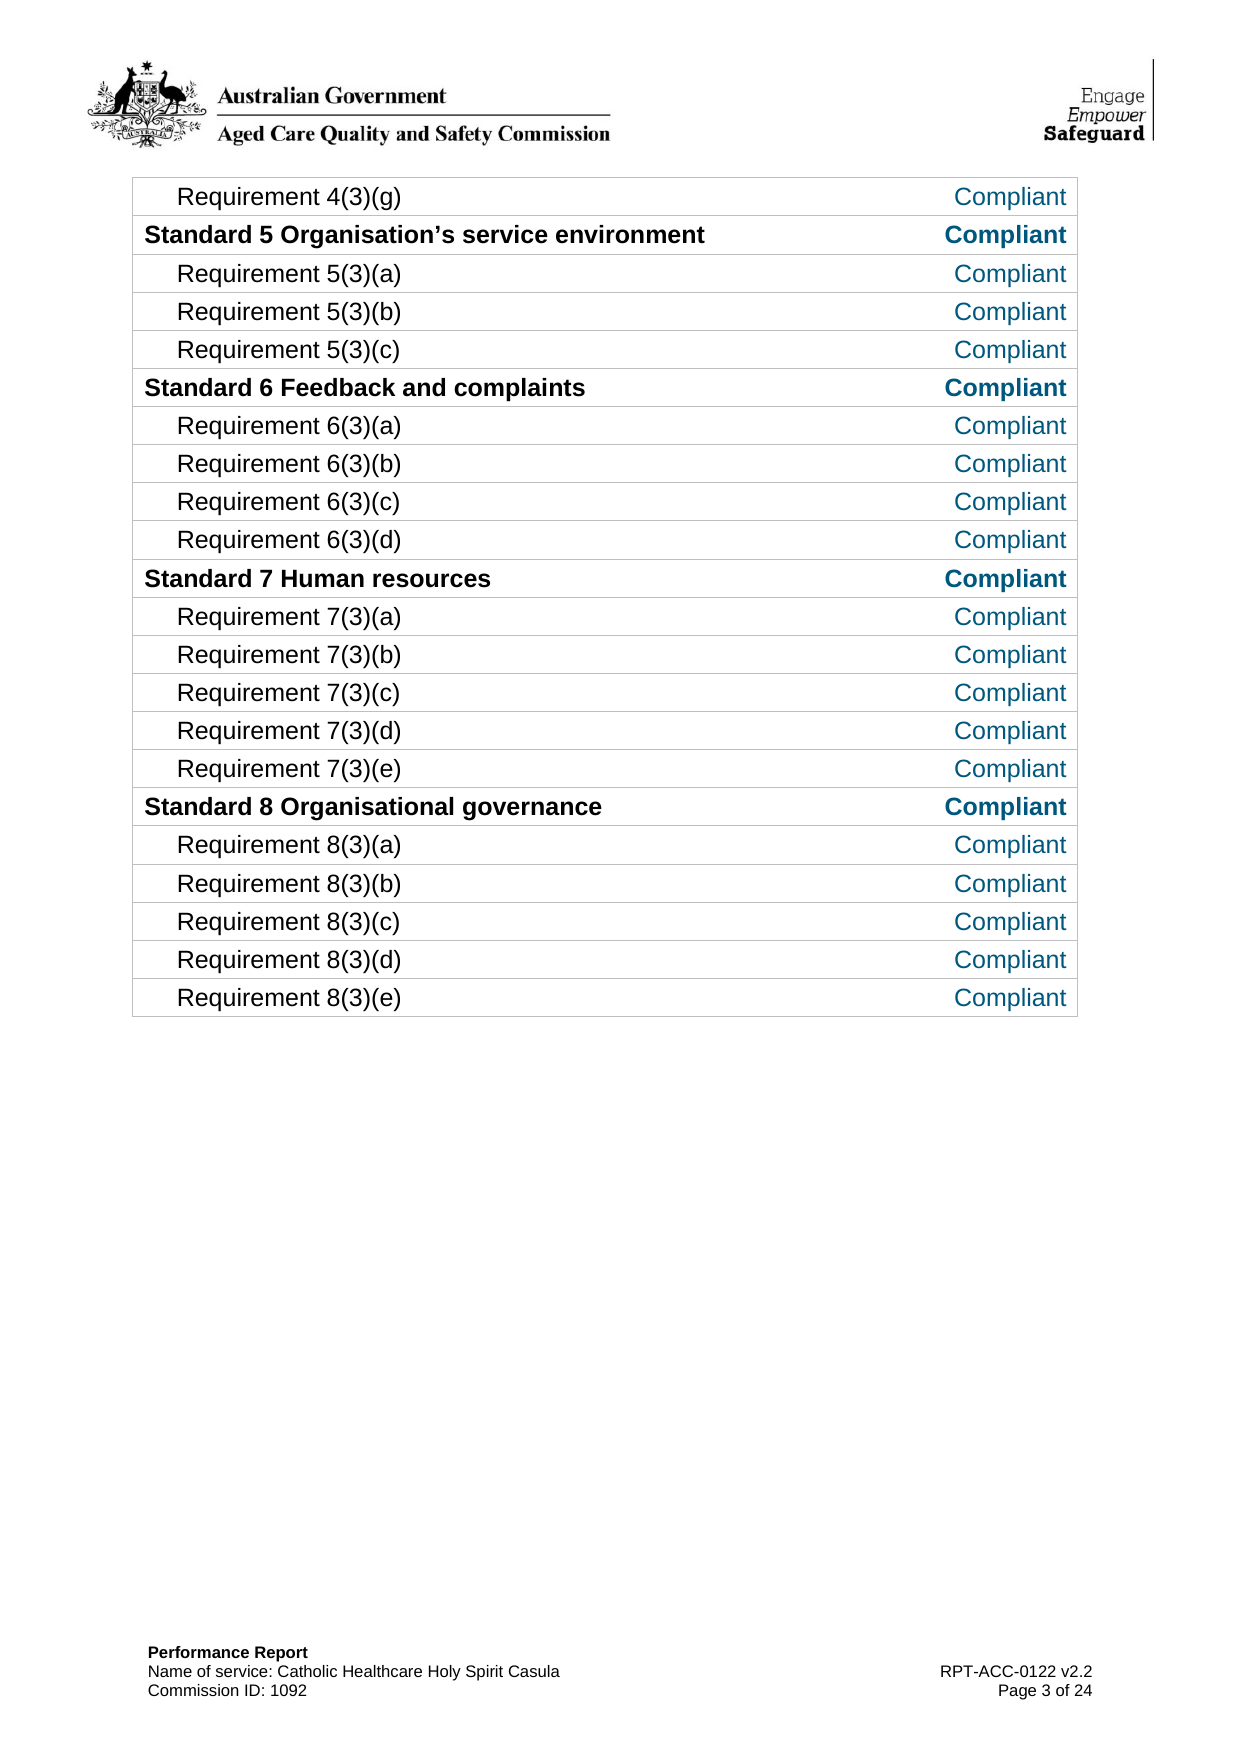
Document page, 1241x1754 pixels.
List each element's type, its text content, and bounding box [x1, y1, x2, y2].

table_cell Compliant [878, 865, 1077, 902]
table_cell Compliant [878, 826, 1077, 863]
table_cell Compliant [878, 216, 1077, 253]
table_cell Requirement 5(3)(c) [133, 331, 878, 368]
table_cell Compliant [878, 560, 1077, 597]
table_cell Standard 5 Organisation’s service environment [133, 216, 878, 253]
table_cell Compliant [878, 407, 1077, 444]
table_cell Requirement 5(3)(b) [133, 293, 878, 330]
table_cell Compliant [878, 903, 1077, 940]
table_cell Compliant [878, 598, 1077, 635]
table_cell Compliant [878, 636, 1077, 673]
picture [1, 0, 1241, 169]
table_cell Requirement 4(3)(g) [133, 178, 878, 215]
table_cell Requirement 6(3)(b) [133, 445, 878, 482]
table_cell Requirement 8(3)(c) [133, 903, 878, 940]
table_cell Requirement 8(3)(e) [133, 979, 878, 1016]
table_cell Requirement 7(3)(a) [133, 598, 878, 635]
table_cell Requirement 8(3)(a) [133, 826, 878, 863]
table_cell Compliant [878, 521, 1077, 558]
table_cell Compliant [878, 178, 1077, 215]
table_cell Compliant [878, 941, 1077, 978]
table_cell Standard 6 Feedback and complaints [133, 369, 878, 406]
table_cell Compliant [878, 483, 1077, 520]
table_cell Requirement 6(3)(d) [133, 521, 878, 558]
table_cell Compliant [878, 712, 1077, 749]
table_cell Compliant [878, 255, 1077, 292]
table_cell Requirement 7(3)(b) [133, 636, 878, 673]
table_cell Standard 8 Organisational governance [133, 788, 878, 825]
table_cell Compliant [878, 674, 1077, 711]
table_cell Compliant [878, 293, 1077, 330]
table_cell Requirement 8(3)(d) [133, 941, 878, 978]
table_cell Compliant [878, 979, 1077, 1016]
table_cell Requirement 8(3)(b) [133, 865, 878, 902]
table_cell Compliant [878, 369, 1077, 406]
table_cell Compliant [878, 445, 1077, 482]
table_cell Requirement 7(3)(c) [133, 674, 878, 711]
table_cell Compliant [878, 750, 1077, 787]
table_cell Standard 7 Human resources [133, 560, 878, 597]
table_cell Requirement 7(3)(e) [133, 750, 878, 787]
table_cell Requirement 5(3)(a) [133, 255, 878, 292]
table_cell Compliant [878, 331, 1077, 368]
table_cell Requirement 6(3)(c) [133, 483, 878, 520]
table_cell Compliant [878, 788, 1077, 825]
table_cell Requirement 6(3)(a) [133, 407, 878, 444]
table_cell Requirement 7(3)(d) [133, 712, 878, 749]
